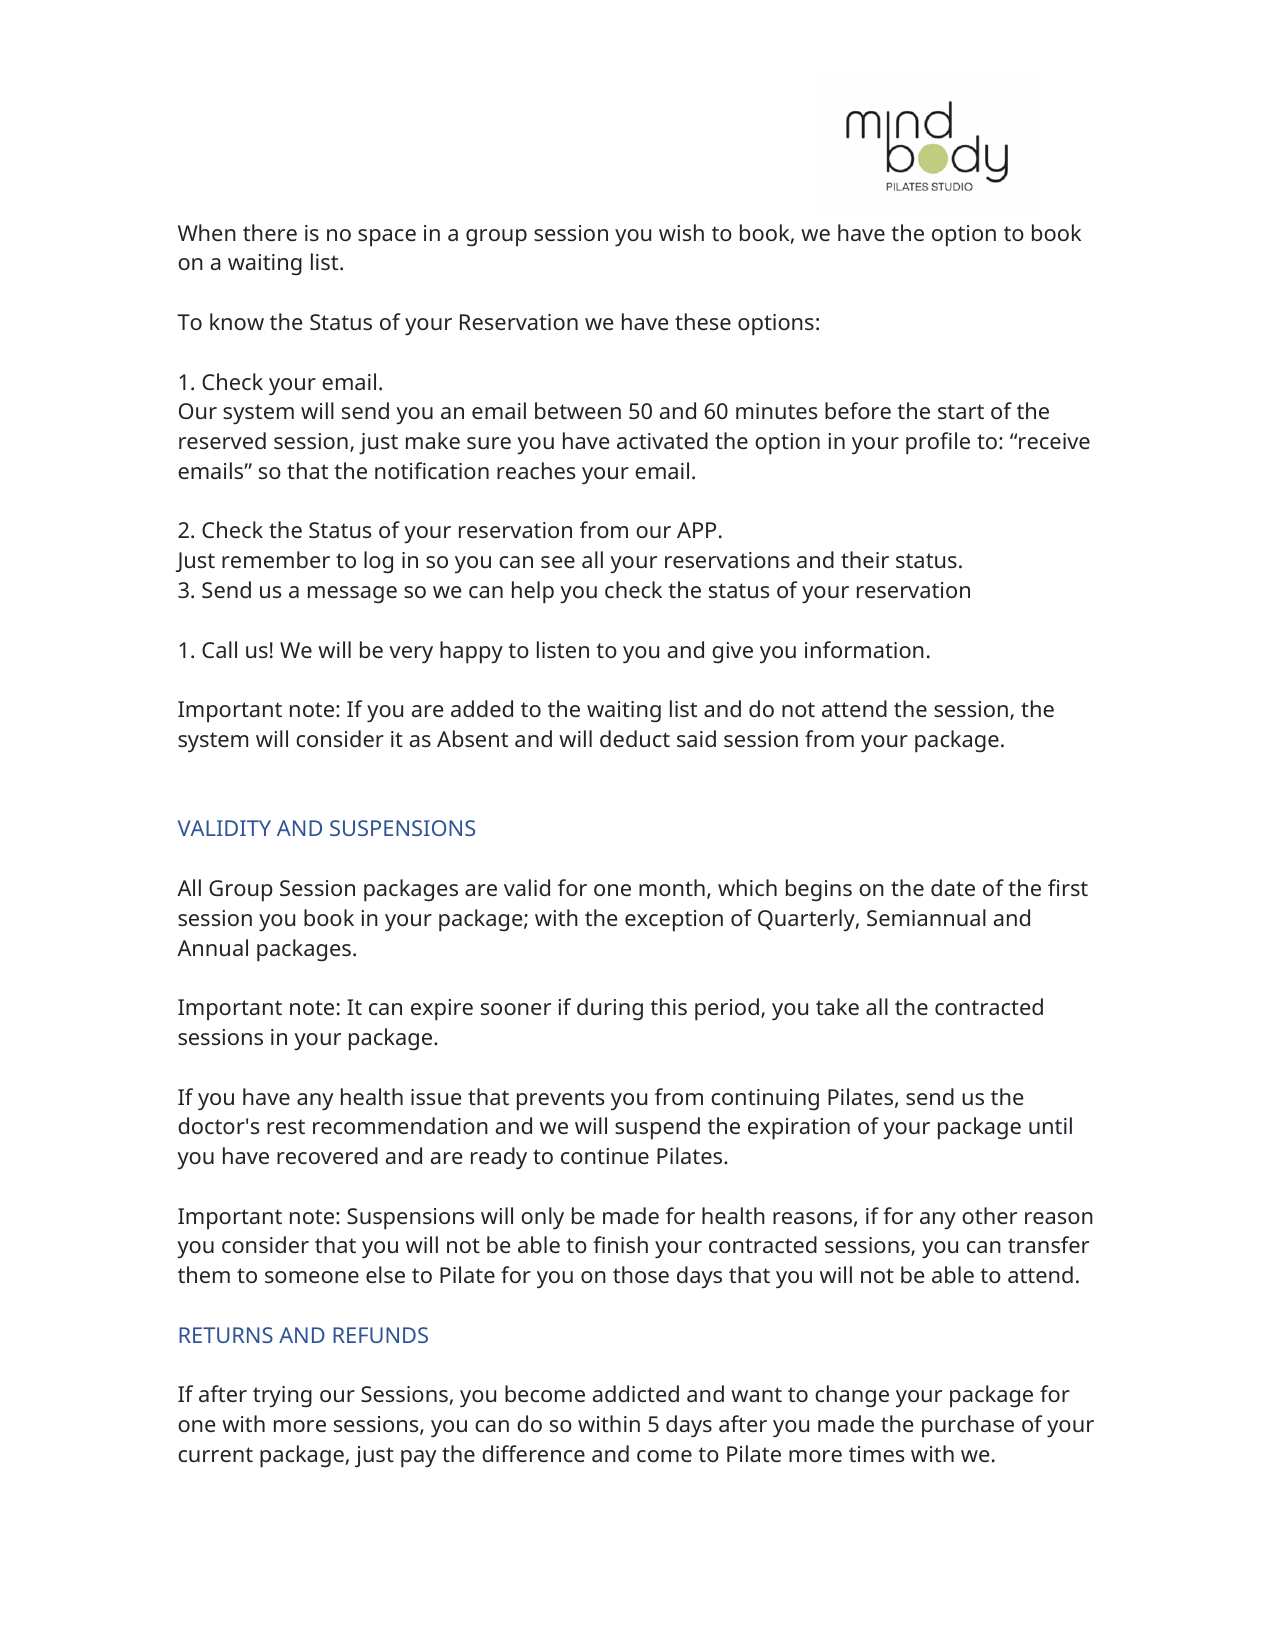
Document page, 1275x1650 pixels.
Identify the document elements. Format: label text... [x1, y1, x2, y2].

text To know the Status of your Reservation we have these options: [177, 307, 1098, 337]
text All Group Session packages are valid for one month, which begins on the date of the first session you book in your package; with the exception of Quarterly, Semiannual and Annual packages. [177, 873, 1098, 962]
text Our system will send you an email between 50 and 60 minutes before the start of the reserved session, just make sure you have activated the option in your profile to: “receive emails” so that the notification reaches your email. [177, 396, 1098, 486]
text If you have any health issue that prevents you from continuing Pilates, send us the doctor's rest recommendation and we will suspend the expiration of your package until you have recovered and are ready to continue Pilates. [177, 1081, 1098, 1171]
text When there is no space in a group session you wish to book, we have the option to book on a waiting list. [177, 217, 1098, 277]
text RETURNS AND REFUNDS [177, 1320, 1098, 1349]
text If after trying our Sessions, you become addicted and want to change your package for one with more sessions, you can do so within 5 days after you made the purchase of your current package, just pay the difference and come to Pilate more times with we. [177, 1379, 1098, 1469]
text Important note: Suspensions will only be made for health reasons, if for any other reason you consider that you will not be able to finish your contracted sessions, you can transfer them to someone else to Pilate for you on those days that you will not be able to attend. [177, 1201, 1098, 1290]
text Important note: If you are added to the waiting list and do not attend the session, the system will consider it as Absent and will deduct said session from your package. [177, 694, 1098, 754]
text 1. Call us! We will be very happy to listen to you and give you information. [177, 634, 1098, 664]
text 2. Check the Status of your reservation from our APP. [177, 515, 1098, 545]
text VALIDITY AND SUSPENSIONS [177, 813, 1098, 843]
text 1. Check your email. [177, 366, 1098, 396]
text Important note: It can expire sooner if during this period, you take all the contracted sessions in your package. [177, 992, 1098, 1052]
text 3. Send us a message so we can help you check the status of your reservation [177, 575, 1098, 605]
text Just remember to log in so you can see all your reservations and their status. [177, 545, 1098, 575]
picture [816, 73, 1037, 218]
